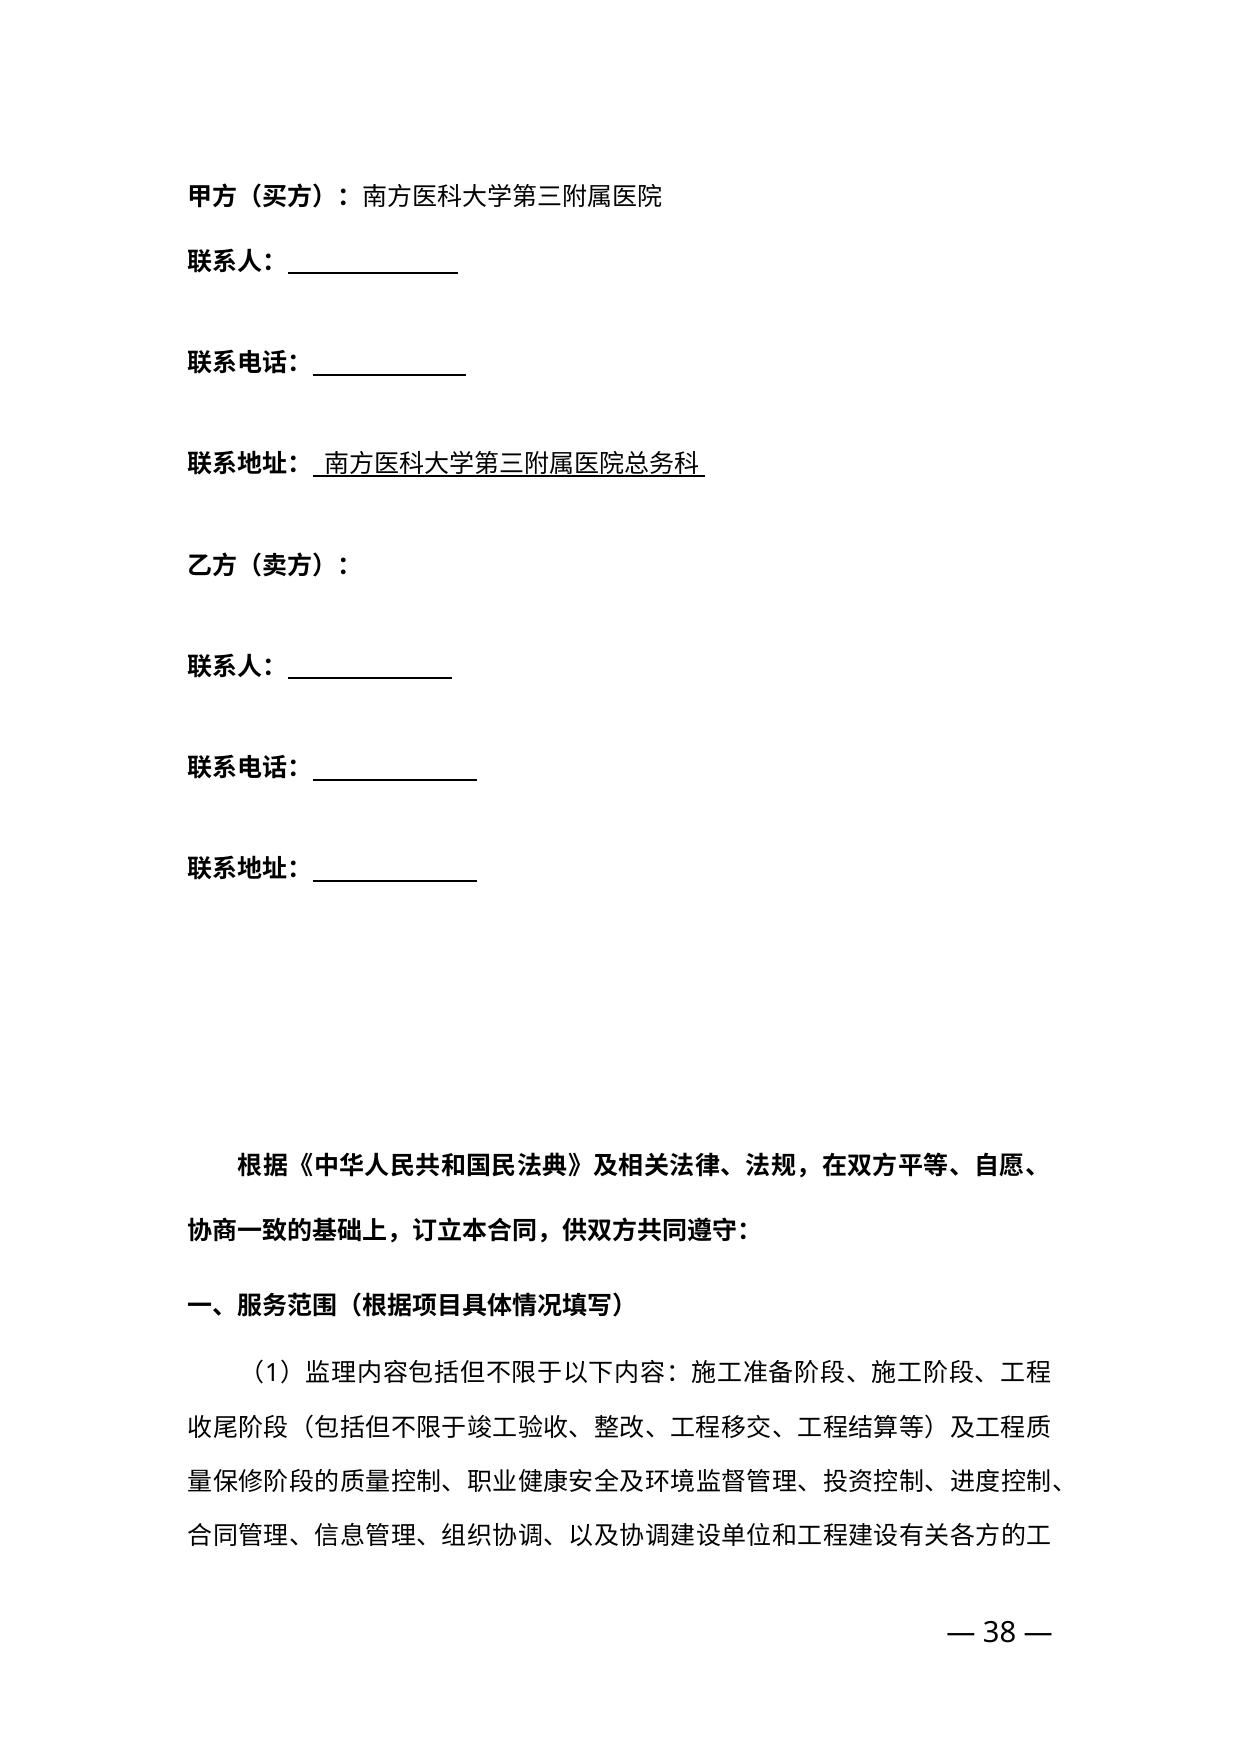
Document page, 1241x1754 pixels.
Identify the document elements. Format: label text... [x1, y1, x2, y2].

text 联系人： [187, 227, 1053, 292]
text 联系电话： [187, 733, 1053, 798]
text 乙方（卖方）： [187, 531, 1053, 596]
text 一、服务范围（根据项目具体情况填写） [187, 1286, 1053, 1322]
text 联系电话： [187, 328, 1053, 393]
text 联系地址： 南方医科大学第三附属医院总务科 [187, 429, 1053, 494]
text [187, 1353, 1053, 1552]
text 联系地址： [187, 834, 1053, 899]
text 联系人： [187, 632, 1053, 697]
text 根据《中华人民共和国民法典》及相关法律、法规，在双方平等、自愿、协商一致的基础上，订立本合同，供双方共同遵守： [187, 1131, 1053, 1261]
text 甲方（买方）：南方医科大学第三附属医院 [187, 162, 1053, 227]
